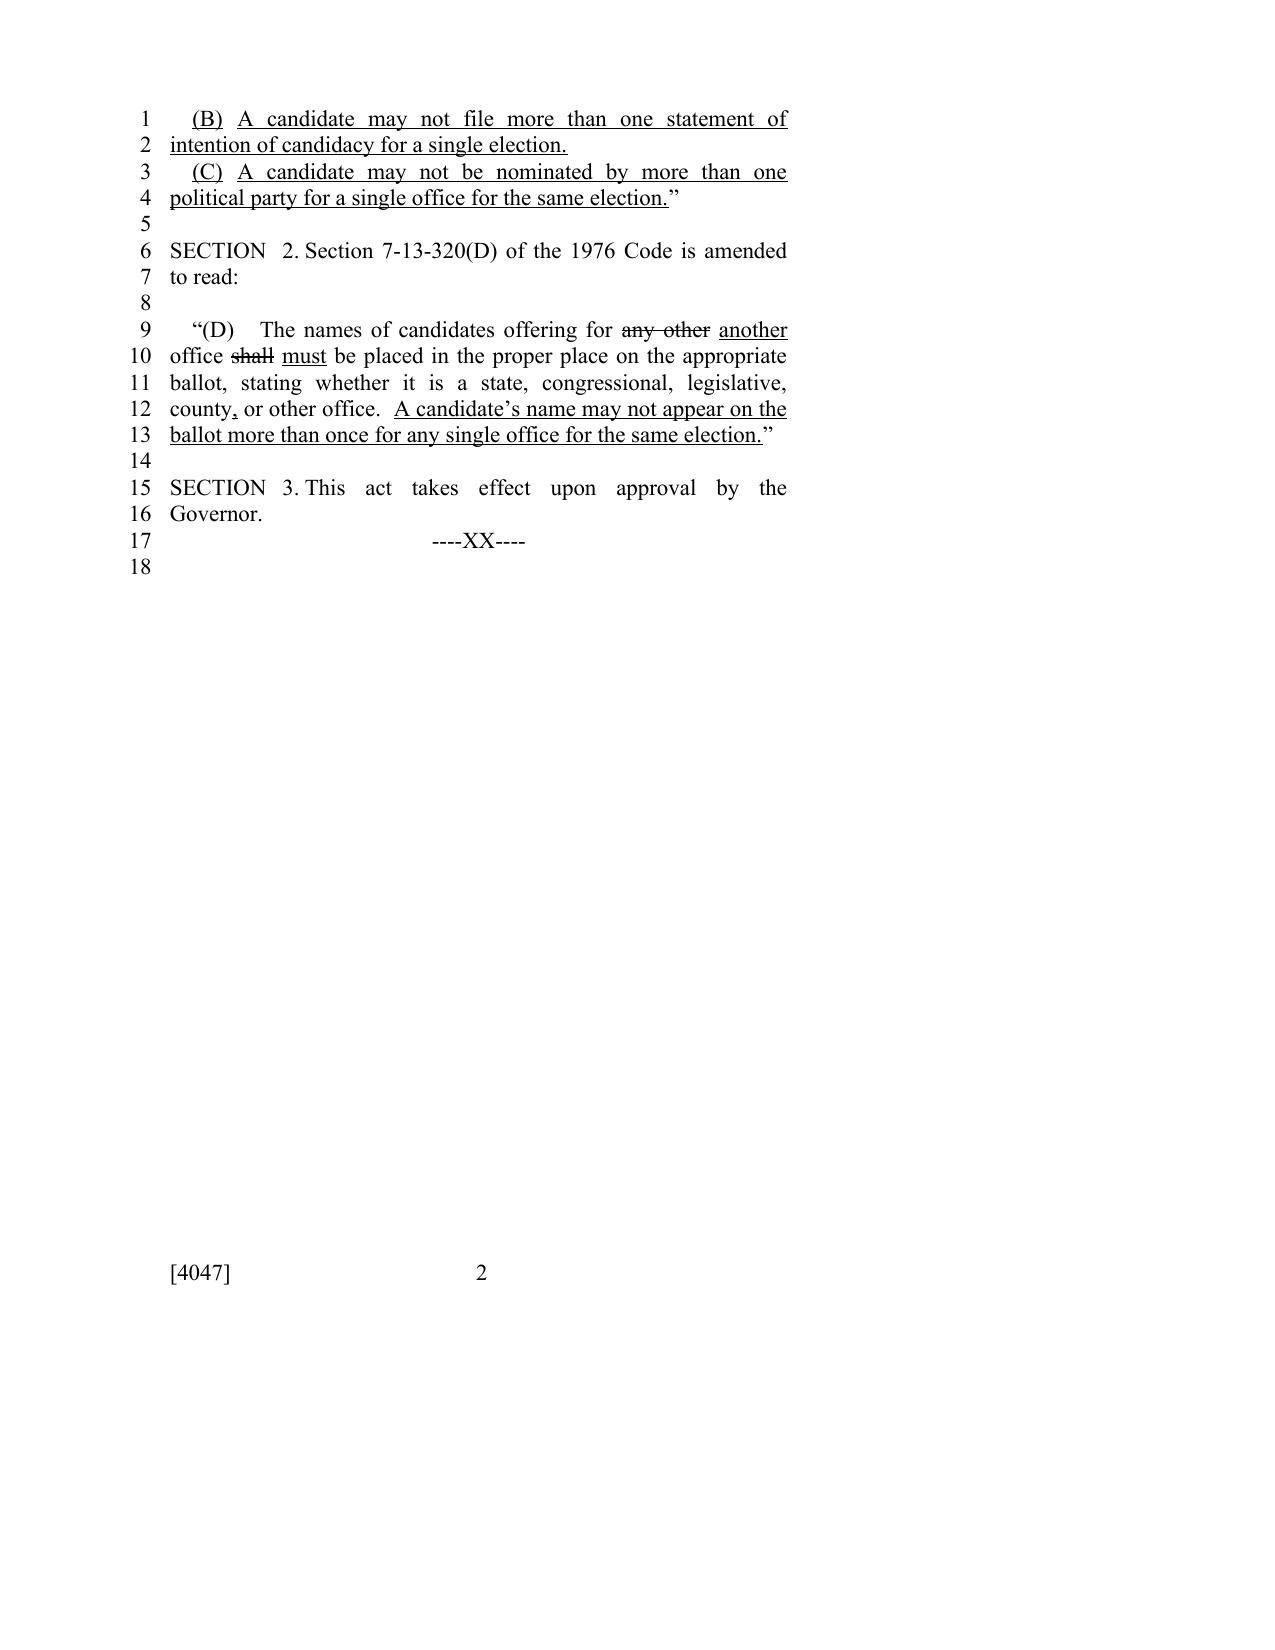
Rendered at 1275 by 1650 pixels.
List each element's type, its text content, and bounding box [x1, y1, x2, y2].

text SECTION 2. Section 7-13-320(D) of the 1976 Code is amended to read: [169, 237, 787, 289]
text (C) A candidate may not be nominated by more than one political party for a single office for the same election.” [169, 158, 787, 210]
text ----XX---- [169, 527, 787, 553]
text “(D) The names of candidates offering for any other another office shall must be placed in the proper place on the appropriate ballot, stating whether it is a state, congressional, legislative, county, or other office. A candidate’s name may not appear on the ballot more than once for any single office for the same election.” [169, 316, 787, 448]
text (B) A candidate may not file more than one statement of intention of candidacy for a single election. [169, 105, 787, 158]
text SECTION 3. This act takes effect upon approval by the Governor. [169, 474, 787, 527]
